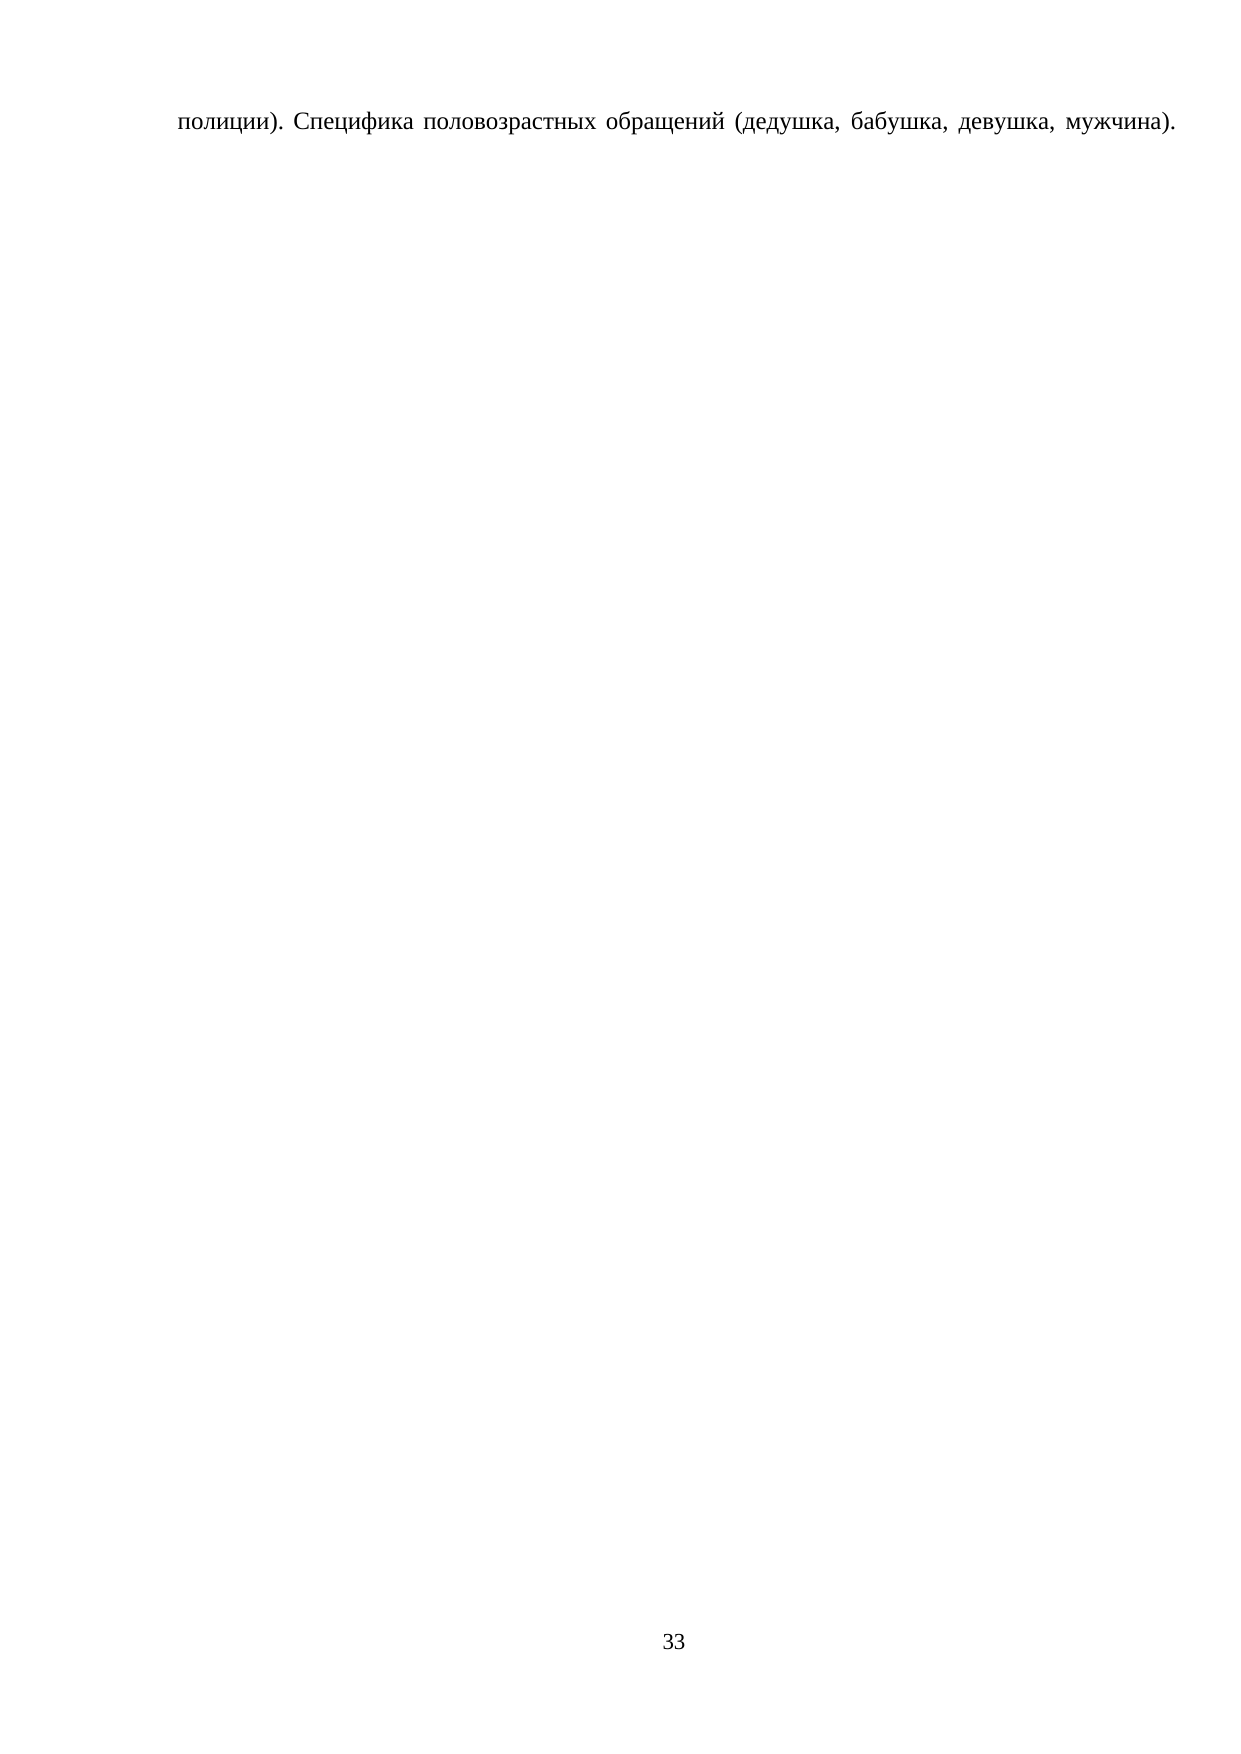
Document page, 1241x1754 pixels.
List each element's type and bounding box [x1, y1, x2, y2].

text [177, 106, 1183, 135]
